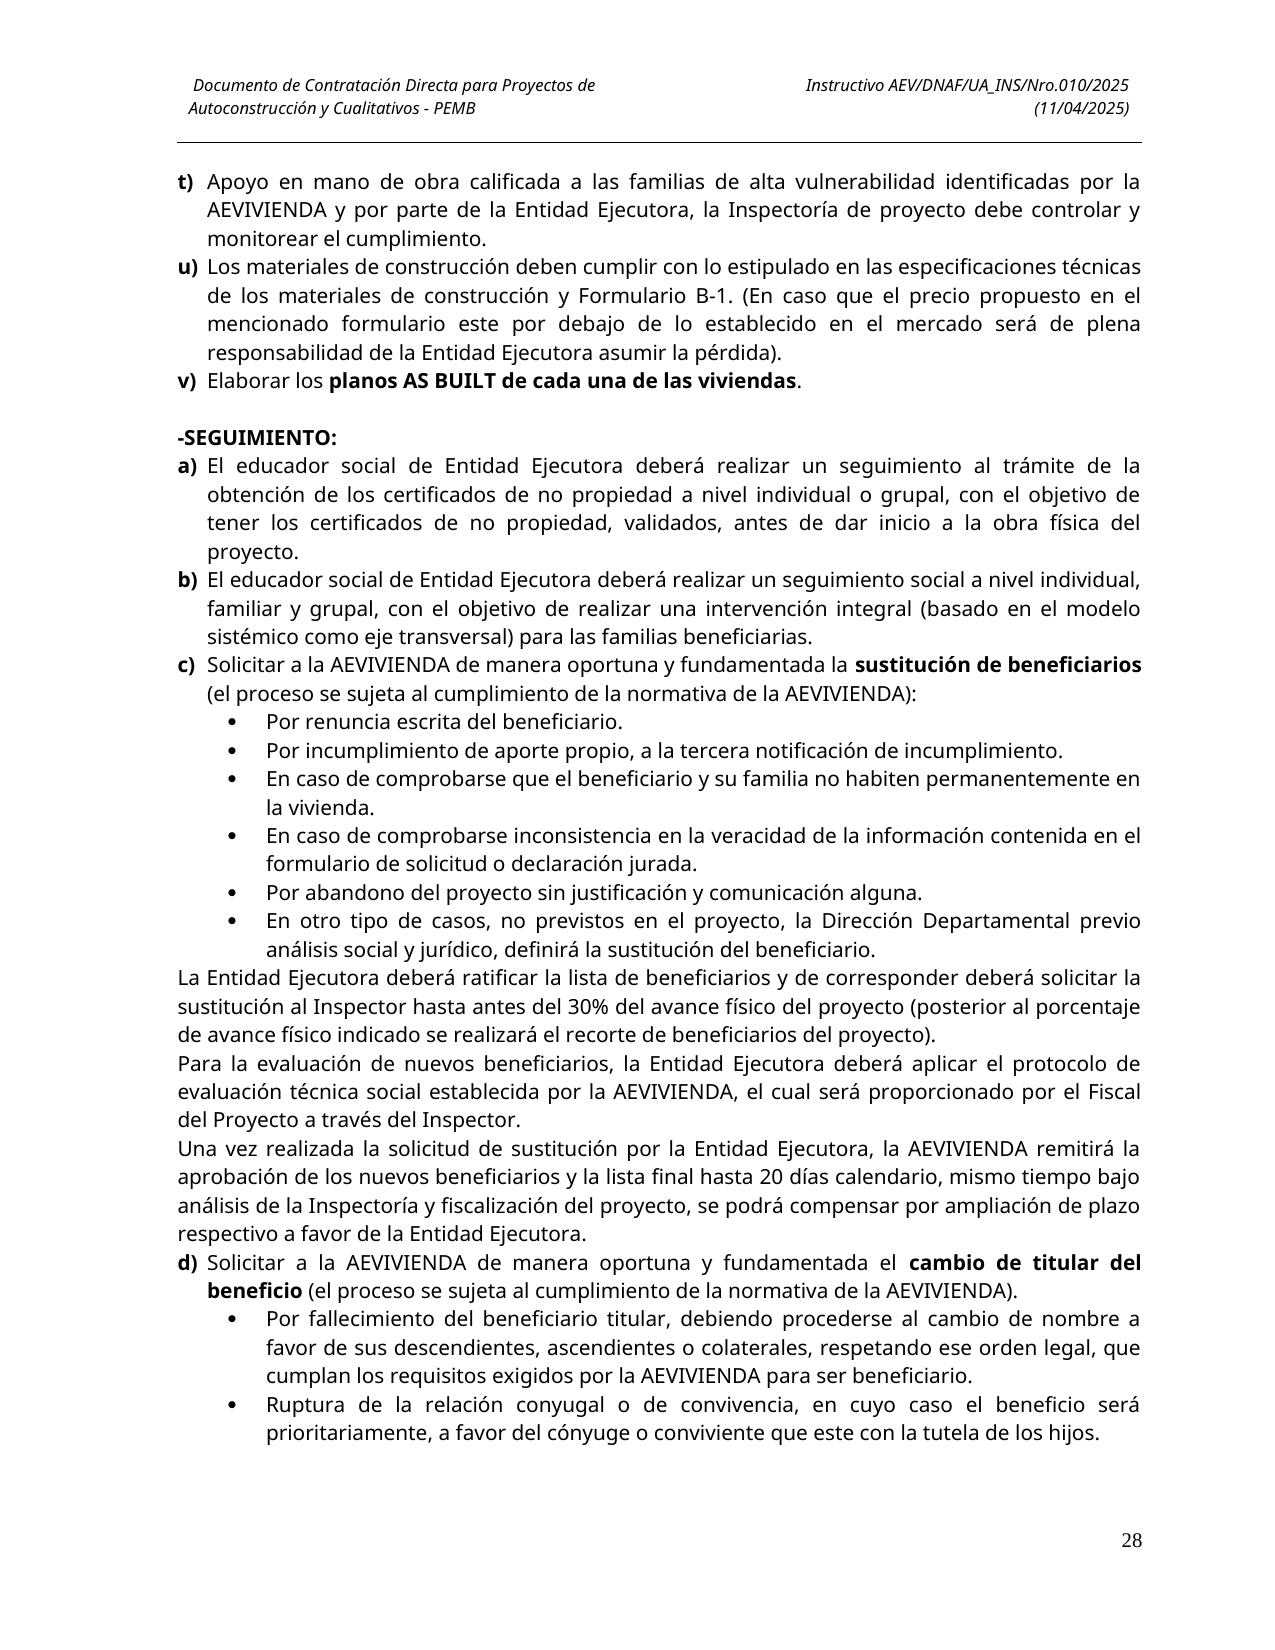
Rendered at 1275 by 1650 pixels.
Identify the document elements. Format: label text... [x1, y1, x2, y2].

text Para la evaluación de nuevos beneficiarios, la Entidad Ejecutora deberá aplicar el protocolo de evaluación técnica social establecida por la AEVIVIENDA, el cual será proporcionado por el Fiscal del Proyecto a través del Inspector. [177, 1049, 1142, 1134]
list Por abandono del proyecto sin justificación y comunicación alguna. [228, 878, 1142, 906]
list En caso de comprobarse que el beneficiario y su familia no habiten permanentemente en la vivienda. [228, 764, 1142, 821]
list Apoyo en mano de obra calificada a las familias de alta vulnerabilidad identificadas por la AEVIVIENDA y por parte de la Entidad Ejecutora, la Inspectoría de proyecto debe controlar y monitorear el cumplimiento. [177, 167, 1142, 252]
list En caso de comprobarse inconsistencia en la veracidad de la información contenida en el formulario de solicitud o declaración jurada. [228, 821, 1142, 878]
list Por fallecimiento del beneficiario titular, debiendo procederse al cambio de nombre a favor de sus descendientes, ascendientes o colaterales, respetando ese orden legal, que cumplan los requisitos exigidos por la AEVIVIENDA para ser beneficiario. [228, 1304, 1142, 1390]
list Por incumplimiento de aporte propio, a la tercera notificación de incumplimiento. [228, 736, 1142, 764]
list El educador social de Entidad Ejecutora deberá realizar un seguimiento al trámite de la obtención de los certificados de no propiedad a nivel individual o grupal, con el objetivo de tener los certificados de no propiedad, validados, antes de dar inicio a la obra física del proyecto. [177, 451, 1142, 565]
list El educador social de Entidad Ejecutora deberá realizar un seguimiento social a nivel individual, familiar y grupal, con el objetivo de realizar una intervención integral (basado en el modelo sistémico como eje transversal) para las familias beneficiarias. [177, 565, 1142, 651]
list Solicitar a la AEVIVIENDA de manera oportuna y fundamentada el cambio de titular del beneficio (el proceso se sujeta al cumplimiento de la normativa de la AEVIVIENDA). [177, 1248, 1142, 1304]
list Los materiales de construcción deben cumplir con lo estipulado en las especificaciones técnicas de los materiales de construcción y Formulario B-1. (En caso que el precio propuesto en el mencionado formulario este por debajo de lo establecido en el mercado será de plena responsabilidad de la Entidad Ejecutora asumir la pérdida). [177, 252, 1142, 366]
list Ruptura de la relación conyugal o de convivencia, en cuyo caso el beneficio será prioritariamente, a favor del cónyuge o conviviente que este con la tutela de los hijos. [228, 1390, 1142, 1447]
list Por renuncia escrita del beneficiario. [228, 707, 1142, 736]
text -SEGUIMIENTO: [177, 423, 1142, 451]
text Una vez realizada la solicitud de sustitución por la Entidad Ejecutora, la AEVIVIENDA remitirá la aprobación de los nuevos beneficiarios y la lista final hasta 20 días calendario, mismo tiempo bajo análisis de la Inspectoría y fiscalización del proyecto, se podrá compensar por ampliación de plazo respectivo a favor de la Entidad Ejecutora. [177, 1134, 1142, 1248]
list Solicitar a la AEVIVIENDA de manera oportuna y fundamentada la sustitución de beneficiarios (el proceso se sujeta al cumplimiento de la normativa de la AEVIVIENDA): [177, 651, 1142, 707]
list Elaborar los planos AS BUILT de cada una de las viviendas. [177, 366, 1142, 394]
text La Entidad Ejecutora deberá ratificar la lista de beneficiarios y de corresponder deberá solicitar la sustitución al Inspector hasta antes del 30% del avance físico del proyecto (posterior al porcentaje de avance físico indicado se realizará el recorte de beneficiarios del proyecto). [177, 963, 1142, 1049]
list En otro tipo de casos, no previstos en el proyecto, la Dirección Departamental previo análisis social y jurídico, definirá la sustitución del beneficiario. [228, 906, 1142, 963]
